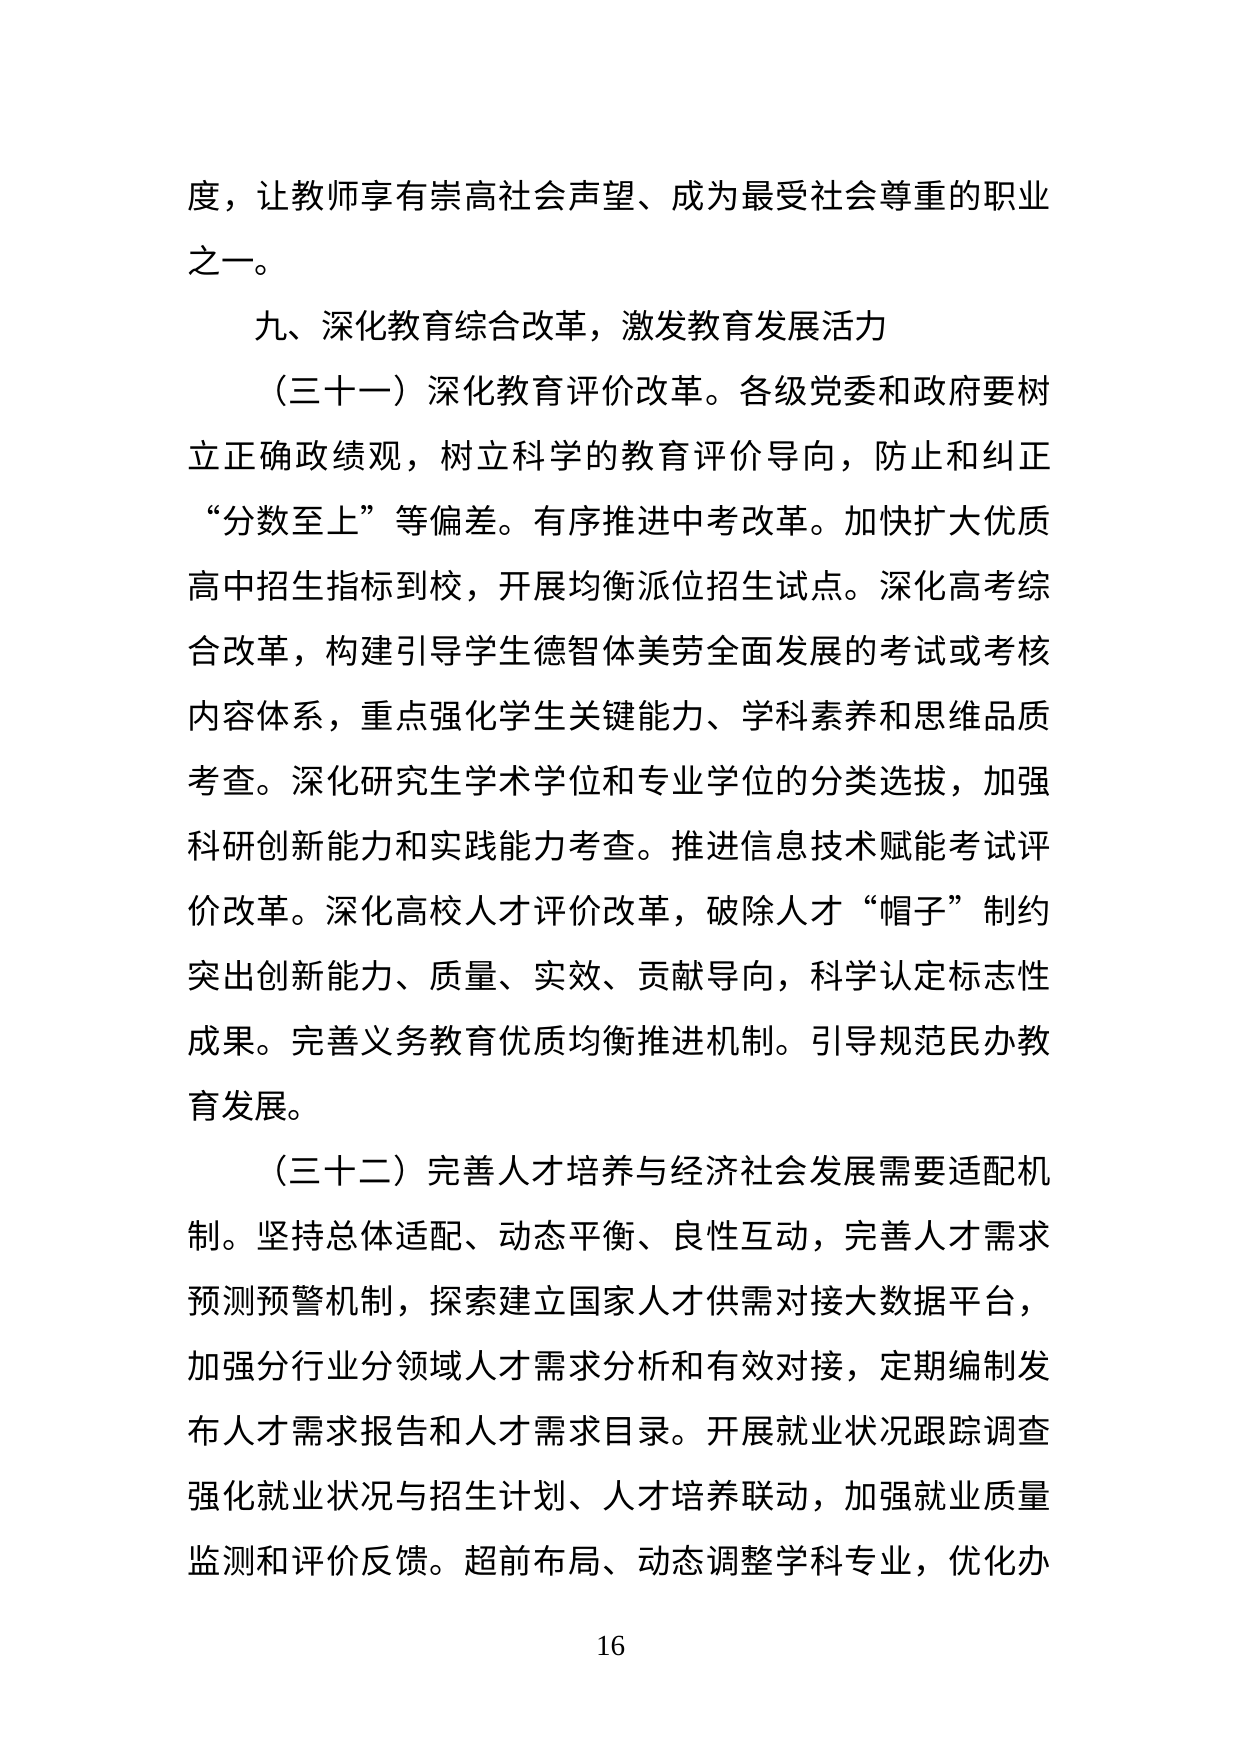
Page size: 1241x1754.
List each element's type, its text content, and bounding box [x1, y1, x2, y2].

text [187, 162, 1053, 292]
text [187, 1137, 1053, 1592]
text （三十一）深化教育评价改革。各级党委和政府要树立正确政绩观，树立科学的教育评价导向，防止和纠正“分数至上”等偏差。有序推进中考改革。加快扩大优质高中招生指标到校，开展均衡派位招生试点。深化高考综合改革，构建引导学生德智体美劳全面发展的考试或考核内容体系，重点强化学生关键能力、学科素养和思维品质考查。深化研究生学术学位和专业学位的分类选拔，加强科研创新能力和实践能力考查。推进信息技术赋能考试评价改革。深化高校人才评价改革，破除人才“帽子”制约，突出创新能力、质量、实效、贡献导向，科学认定标志性成果。完善义务教育优质均衡推进机制。引导规范民办教育发展。 [187, 357, 1053, 1137]
text 九、深化教育综合改革，激发教育发展活力 [187, 292, 1053, 357]
